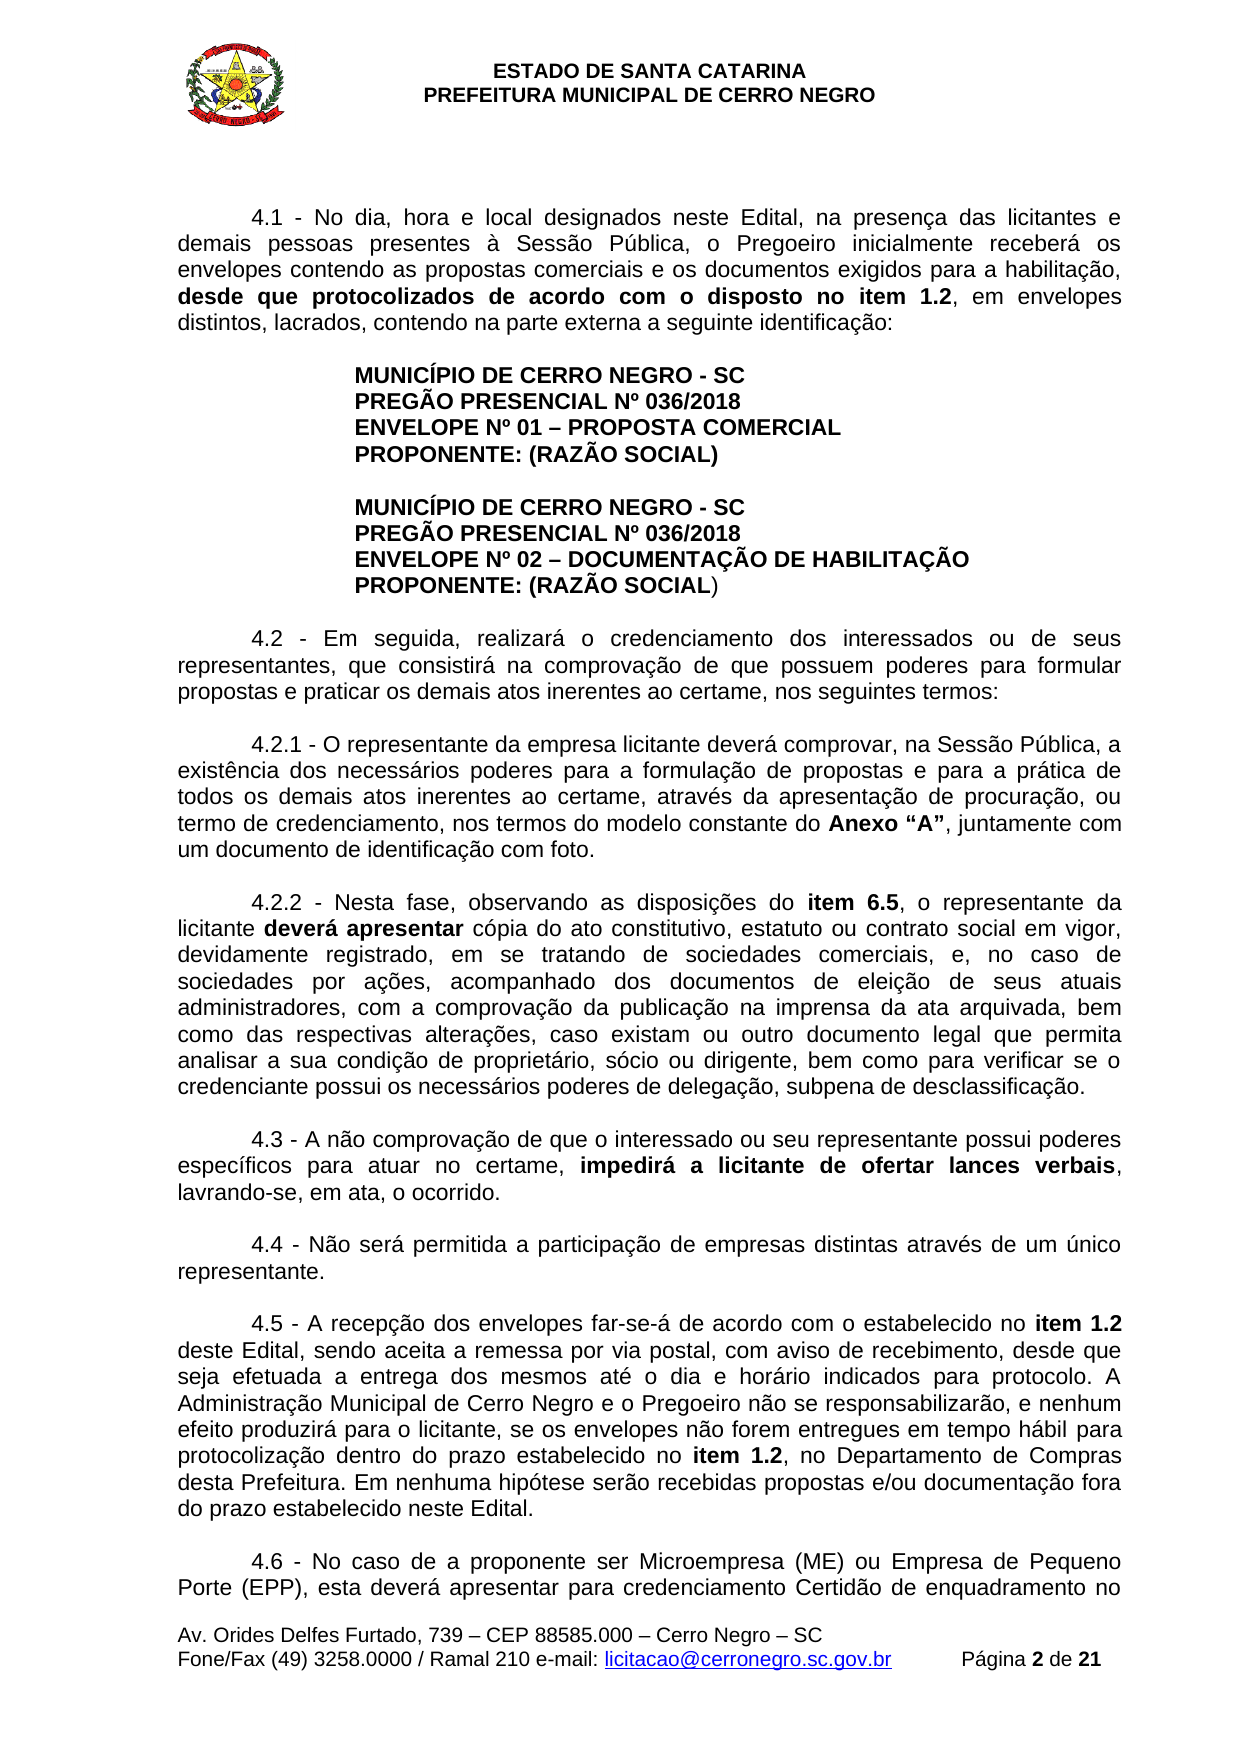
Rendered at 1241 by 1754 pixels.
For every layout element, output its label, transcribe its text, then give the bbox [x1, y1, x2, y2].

subtitle MUNICÍPIO DE CERRO NEGRO - SC [354, 493, 1122, 520]
text 4.1 - No dia, hora e local designados neste Edital, na presença das licitantes e demais pessoas presentes à Sessão Pública, o Pregoeiro inicialmente receberá os envelopes contendo as propostas comerciais e os documentos exigidos para a habilitação, desde que protocolizados de acordo com o disposto no item 1.2, em envelopes distintos, lacrados, contendo na parte externa a seguinte identificação: [177, 203, 1122, 335]
list PROPONENTE: (RAZÃO SOCIAL) [354, 441, 1122, 467]
text 4.5 - A recepção dos envelopes far-se-á de acordo com o estabelecido no item 1.2 deste Edital, sendo aceita a remessa por via postal, com aviso de recebimento, desde que seja efetuada a entrega dos mesmos até o dia e horário indicados para protocolo. A Administração Municipal de Cerro Negro e o Pregoeiro não se responsabilizarão, e nenhum efeito produzirá para o licitante, se os envelopes não forem entregues em tempo hábil para protocolização dentro do prazo estabelecido no item 1.2, no Departamento de Compras desta Prefeitura. Em nenhuma hipótese serão recebidas propostas e/ou documentação fora do prazo estabelecido neste Edital. [177, 1310, 1122, 1521]
text PROPONENTE: (RAZÃO SOCIAL) [177, 572, 1122, 599]
text 4.2.1 - O representante da empresa licitante deverá comprovar, na Sessão Pública, a existência dos necessários poderes para a formulação de propostas e para a prática de todos os demais atos inerentes ao certame, através da apresentação de procuração, ou termo de credenciamento, nos termos do modelo constante do Anexo “A”, juntamente com um documento de identificação com foto. [177, 731, 1122, 862]
picture [177, 40, 296, 131]
text 4.2.2 - Nesta fase, observando as disposições do item 6.5, o representante da licitante deverá apresentar cópia do ato constitutivo, estatuto ou contrato social em vigor, devidamente registrado, em se tratando de sociedades comerciais, e, no caso de sociedades por ações, acompanhado dos documentos de eleição de seus atuais administradores, com a comprovação da publicação na imprensa da ata arquivada, bem como das respectivas alterações, caso existam ou outro documento legal que permita analisar a sua condição de proprietário, sócio ou dirigente, bem como para verificar se o credenciante possui os necessários poderes de delegação, subpena de desclassificação. [177, 889, 1122, 1099]
subtitle ENVELOPE Nº 01 – PROPOSTA COMERCIAL [354, 414, 1122, 441]
text ENVELOPE Nº 02 – DOCUMENTAÇÃO DE HABILITAÇÃO [354, 546, 1122, 572]
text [177, 1548, 1122, 1600]
text 4.2 - Em seguida, realizará o credenciamento dos interessados ou de seus representantes, que consistirá na comprovação de que possuem poderes para formular propostas e praticar os demais atos inerentes ao certame, nos seguintes termos: [177, 625, 1122, 704]
subtitle PREGÃO PRESENCIAL Nº 036/2018 [354, 388, 1122, 414]
text 4.3 - A não comprovação de que o interessado ou seu representante possui poderes específicos para atuar no certame, impedirá a licitante de ofertar lances verbais, lavrando-se, em ata, o ocorrido. [177, 1126, 1122, 1205]
subtitle PREGÃO PRESENCIAL Nº 036/2018 [354, 520, 1122, 546]
subtitle MUNICÍPIO DE CERRO NEGRO - SC [354, 362, 1122, 388]
text 4.4 - Não será permitida a participação de empresas distintas através de um único representante. [177, 1231, 1122, 1284]
